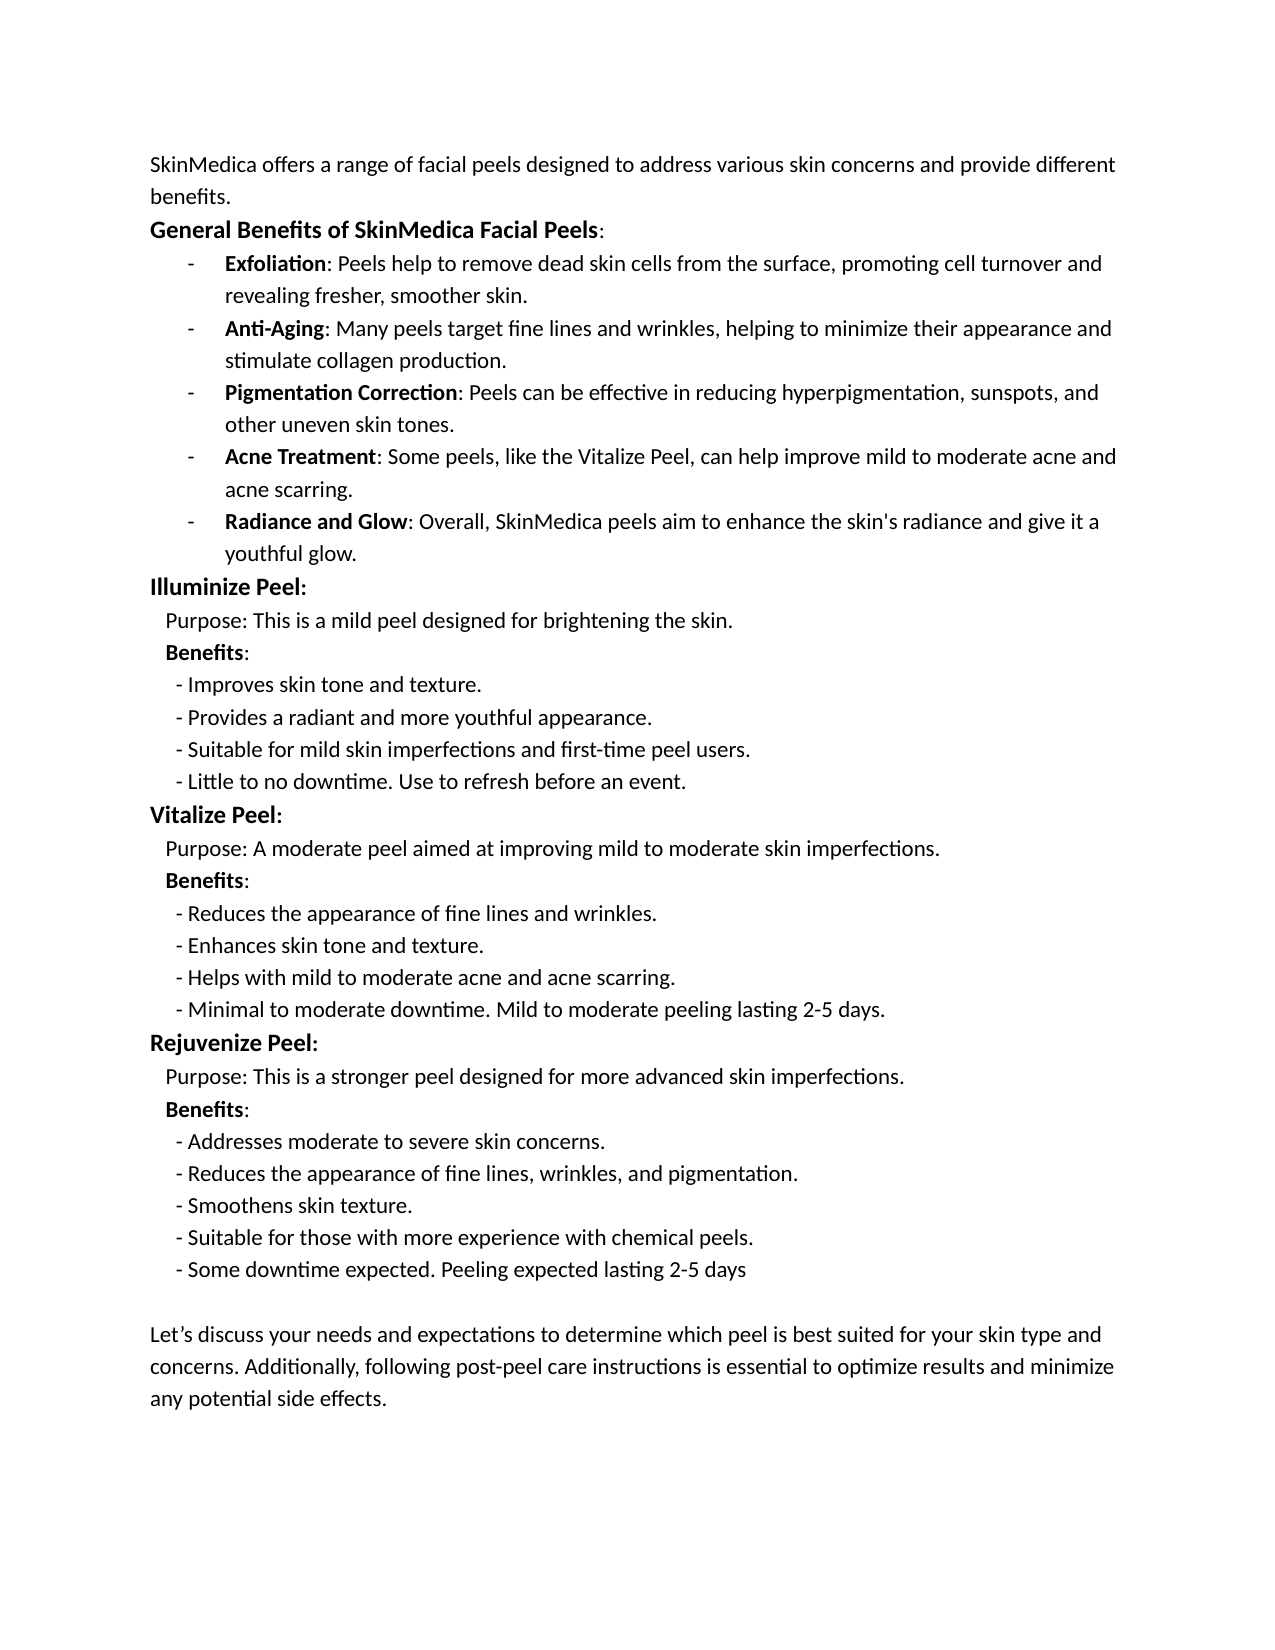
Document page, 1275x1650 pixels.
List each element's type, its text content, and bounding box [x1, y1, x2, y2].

text - Addresses moderate to severe skin concerns. [150, 1127, 1125, 1155]
text - Enhances skin tone and texture. [150, 931, 1125, 959]
text - Minimal to moderate downtime. Mild to moderate peeling lasting 2-5 days. [150, 995, 1125, 1023]
text Vitalize Peel: [150, 799, 1125, 830]
text - Suitable for those with more experience with chemical peels. [150, 1223, 1125, 1251]
text Purpose: A moderate peel aimed at improving mild to moderate skin imperfections. [150, 834, 1125, 862]
text Benefits: [150, 638, 1125, 666]
text Purpose: This is a stronger peel designed for more advanced skin imperfections. [150, 1062, 1125, 1091]
list Radiance and Glow: Overall, SkinMedica peels aim to enhance the skin's radiance and give it a youthful glow. [187, 507, 1125, 567]
text - Reduces the appearance of fine lines and wrinkles. [150, 899, 1125, 927]
text - Helps with mild to moderate acne and acne scarring. [150, 963, 1125, 991]
text General Benefits of SkinMedica Facial Peels: [150, 214, 1125, 245]
text Benefits: [150, 1095, 1125, 1123]
text - Provides a radiant and more youthful appearance. [150, 703, 1125, 731]
text - Some downtime expected. Peeling expected lasting 2-5 days [150, 1256, 1125, 1284]
text - Improves skin tone and texture. [150, 671, 1125, 699]
text - Little to no downtime. Use to refresh before an event. [150, 767, 1125, 795]
text Let’s discuss your needs and expectations to determine which peel is best suited for your skin type and concerns. Additionally, following post-peel care instructions is essential to optimize results and minimize any potential side effects. [150, 1320, 1125, 1412]
text Benefits: [150, 867, 1125, 894]
list Acne Treatment: Some peels, like the Vitalize Peel, can help improve mild to moderate acne and acne scarring. [187, 442, 1125, 503]
text SkinMedica offers a range of facial peels designed to address various skin concerns and provide different benefits. [150, 150, 1125, 210]
list Anti-Aging: Many peels target fine lines and wrinkles, helping to minimize their appearance and stimulate collagen production. [187, 314, 1125, 374]
text Rejuvenize Peel: [150, 1027, 1125, 1058]
text Purpose: This is a mild peel designed for brightening the skin. [150, 606, 1125, 634]
list Pigmentation Correction: Peels can be effective in reducing hyperpigmentation, sunspots, and other uneven skin tones. [187, 378, 1125, 438]
text - Smoothens skin texture. [150, 1191, 1125, 1219]
text - Suitable for mild skin imperfections and first-time peel users. [150, 735, 1125, 763]
text Illuminize Peel: [150, 571, 1125, 602]
list Exfoliation: Peels help to remove dead skin cells from the surface, promoting cell turnover and revealing fresher, smoother skin. [187, 249, 1125, 309]
text - Reduces the appearance of fine lines, wrinkles, and pigmentation. [150, 1159, 1125, 1187]
